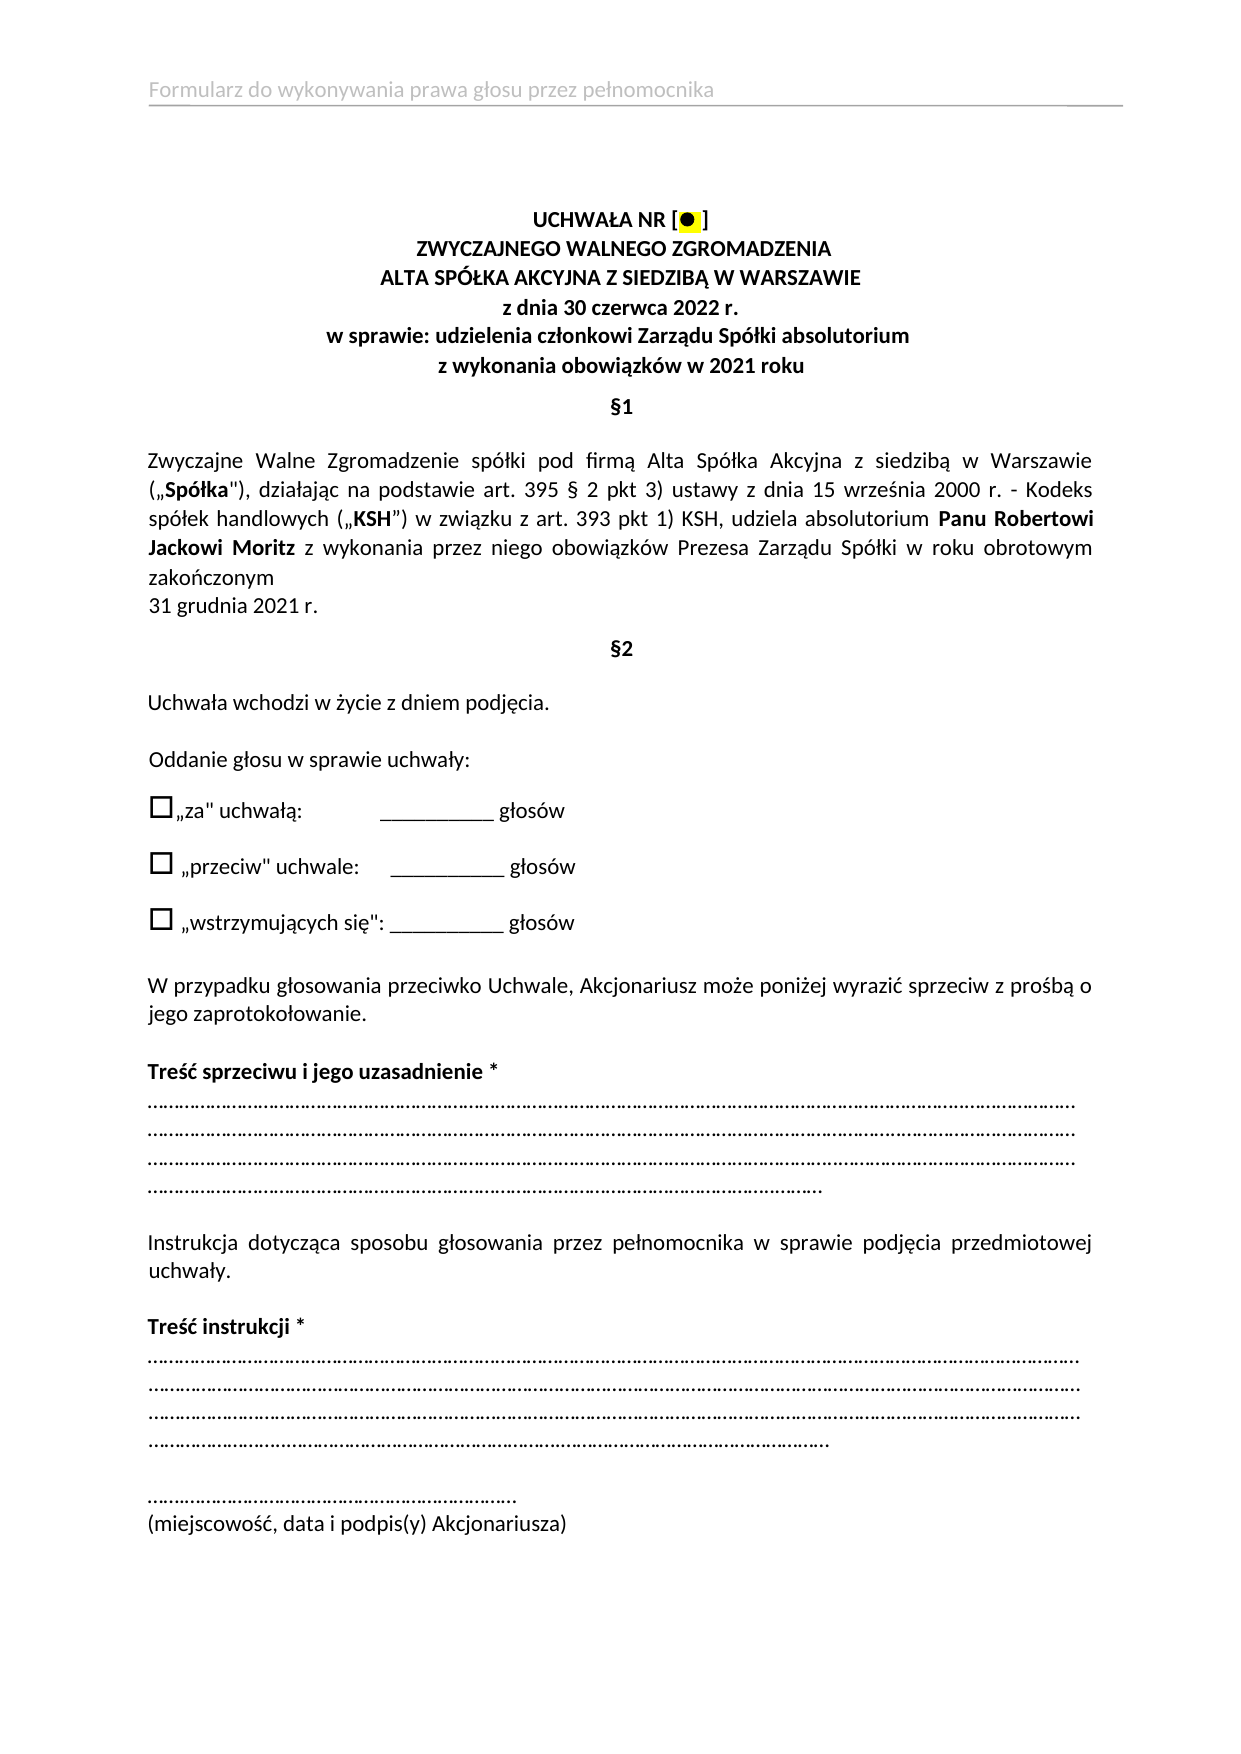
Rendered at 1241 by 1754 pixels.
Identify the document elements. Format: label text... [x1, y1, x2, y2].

text Zwyczajne Walne Zgromadzenie spółki pod firmą Alta Spółka Akcyjna z siedzibą w Warszawie („Spółka"), działając na podstawie art. 395 § 2 pkt 3) ustawy z dnia 15 września 2000 r. - Kodeks spółek handlowych („KSH”) w związku z art. 393 pkt 1) KSH, udziela absolutorium Panu Robertowi Jackowi Moritz z wykonania przez niego obowiązków Prezesa Zarządu Spółki w roku obrotowym zakończonym 31 grudnia 2021 r. [147, 446, 1094, 620]
text …………………………………………………………………………………………………………………..……………………………………… [147, 1143, 1094, 1171]
subtitle Treść sprzeciwu i jego uzasadnienie * [147, 1057, 1094, 1085]
text Uchwała wchodzi w życie z dniem podjęcia. [147, 688, 1094, 716]
text §2 [289, 634, 953, 662]
text (miejscowość, data i podpis(y) Akcjonariusza) [147, 1509, 1094, 1537]
text ZWYCZAJNEGO WALNEGO ZGROMADZENIA [149, 234, 1094, 262]
text UCHWAŁA NR [] [148, 205, 1094, 233]
text W przypadku głosowania przeciwko Uchwale, Akcjonariusz może poniżej wyrazić sprzeciw z prośbą o jego zaprotokołowanie. [147, 971, 1094, 1027]
text z dnia 30 czerwca 2022 r. [148, 293, 1094, 321]
text ………………………………………………………………………………………………………………………………………..………………… [147, 1086, 1094, 1114]
text □„za" uchwałą: __________ głosów [147, 774, 1094, 829]
text □ „przeciw" uchwale: __________ głosów [147, 830, 1094, 886]
text …………………………………………………………………………………………………………………………………………………………… …………………………………………………………………………………………………………………………………………………………… …………………………………………………………………………………………………………………………………………………………… ……………………..…………………………………………….…………………………………………… [147, 1341, 1094, 1453]
text ………………………………………………………………………………………………………..……… [147, 1171, 1094, 1199]
text w sprawie: udzielenia członkowi Zarządu Spółki absolutorium z wykonania obowiązków w 2021 roku [148, 322, 1094, 379]
text □ „wstrzymujących się": __________ głosów [147, 886, 1094, 942]
subtitle Treść instrukcji * [147, 1312, 1094, 1340]
text §1 [289, 392, 953, 420]
text ALTA SPÓŁKA AKCYJNA Z SIEDZIBĄ W WARSZAWIE [148, 263, 1094, 292]
text …….……………………………………………………… [147, 1481, 1094, 1509]
text Oddanie głosu w sprawie uchwały: [149, 746, 1094, 774]
text ……………………………………………………………………………………………………………………………..…………………………… [147, 1114, 1094, 1142]
text Instrukcja dotycząca sposobu głosowania przez pełnomocnika w sprawie podjęcia przedmiotowej uchwały. [147, 1228, 1094, 1284]
